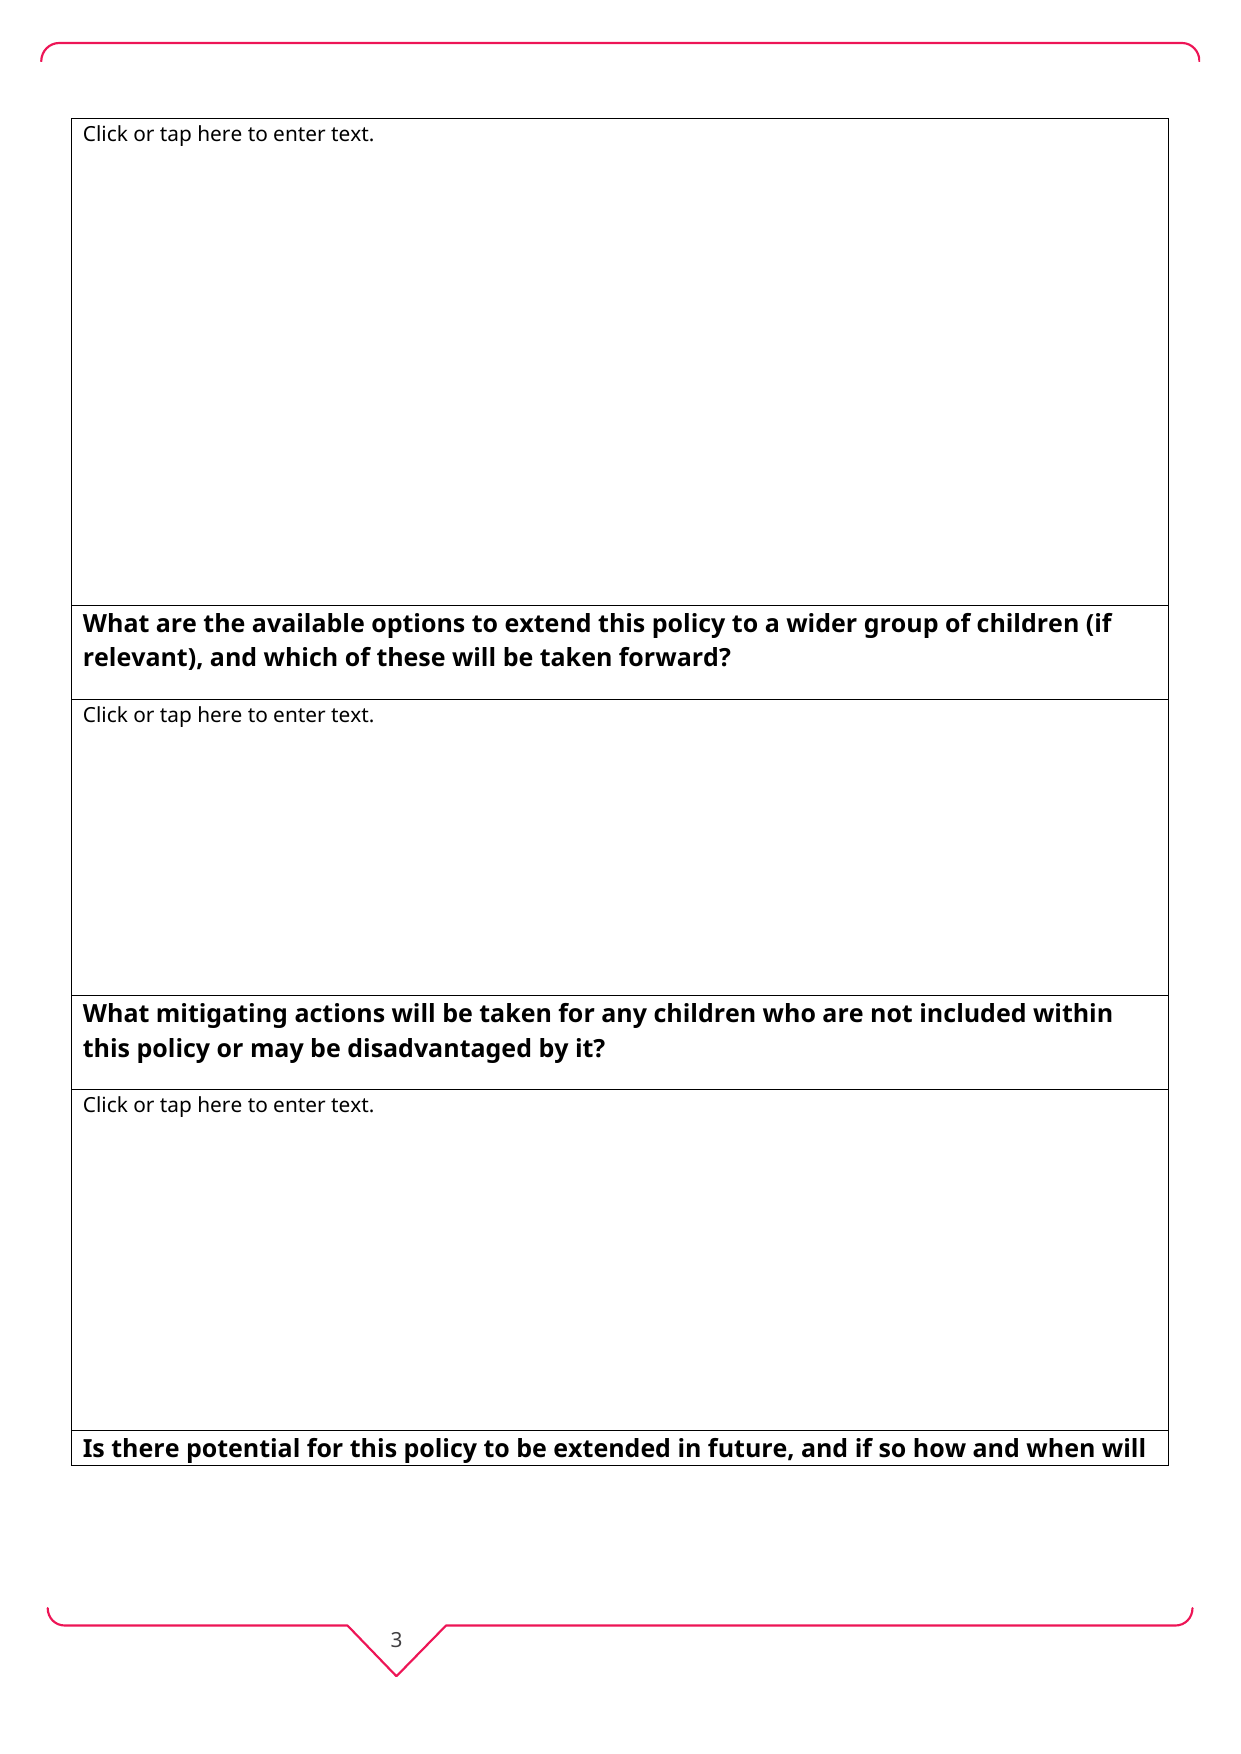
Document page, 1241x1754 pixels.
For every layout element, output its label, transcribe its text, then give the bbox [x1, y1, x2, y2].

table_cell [72, 1431, 1168, 1465]
table_cell What are the available options to extend this policy to a wider group of children (if relevant), and which of these will be taken forward? [72, 606, 1168, 699]
table_cell What mitigating actions will be taken for any children who are not included within this policy or may be disadvantaged by it? [72, 996, 1168, 1089]
